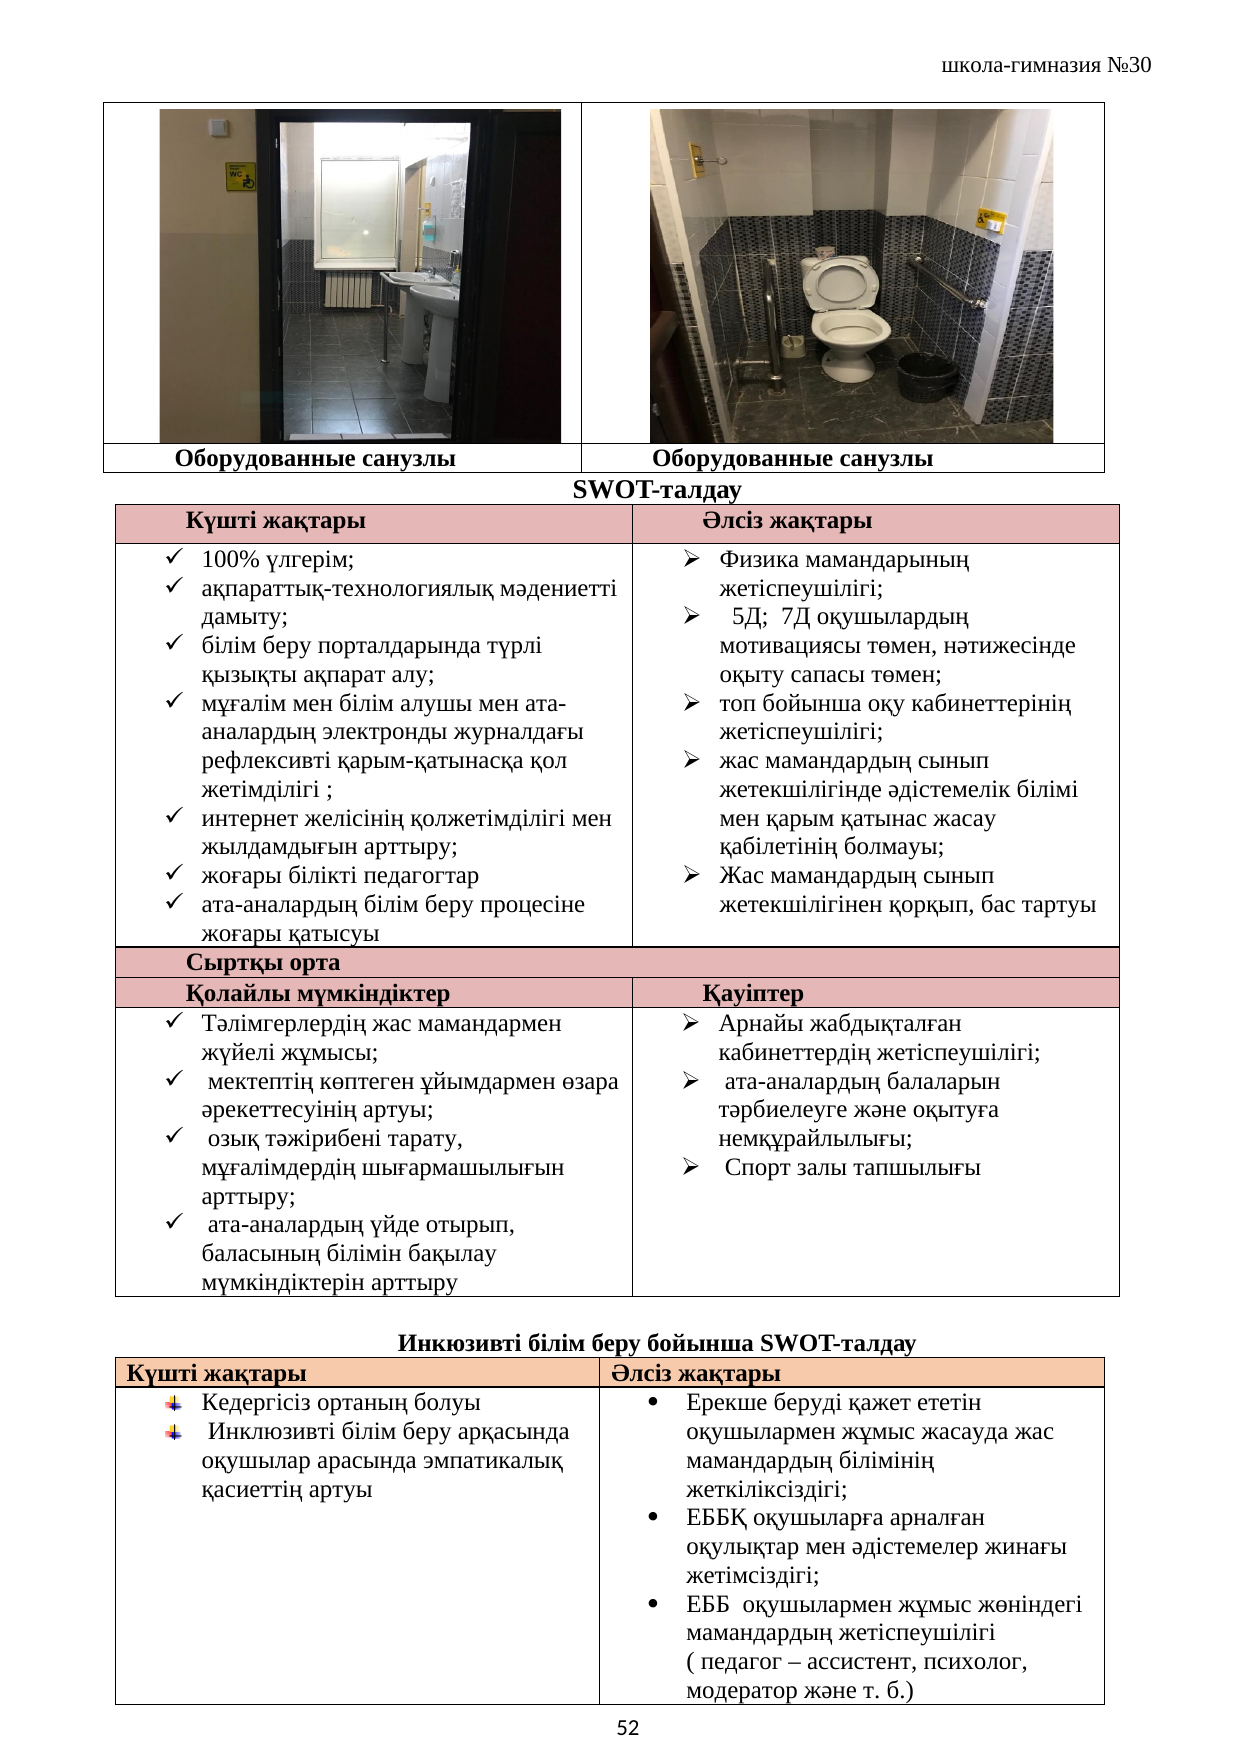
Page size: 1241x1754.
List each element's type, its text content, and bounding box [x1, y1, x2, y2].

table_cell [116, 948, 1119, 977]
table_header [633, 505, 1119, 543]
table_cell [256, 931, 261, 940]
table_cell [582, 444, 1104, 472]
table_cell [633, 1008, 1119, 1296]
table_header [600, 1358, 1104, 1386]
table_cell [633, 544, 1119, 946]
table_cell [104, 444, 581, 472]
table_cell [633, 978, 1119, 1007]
picture [165, 1423, 182, 1440]
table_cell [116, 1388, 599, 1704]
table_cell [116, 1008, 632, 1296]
text SWOT-талдау [103, 473, 1152, 504]
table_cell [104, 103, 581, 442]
picture [159, 109, 562, 443]
picture [165, 1394, 182, 1411]
text Инкюзивті білім беру бойынша SWOT-талдау [103, 1328, 1152, 1357]
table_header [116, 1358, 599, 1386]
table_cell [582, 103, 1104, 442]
picture [650, 109, 1054, 443]
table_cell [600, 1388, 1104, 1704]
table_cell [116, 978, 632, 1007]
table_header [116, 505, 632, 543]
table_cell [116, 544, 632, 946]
